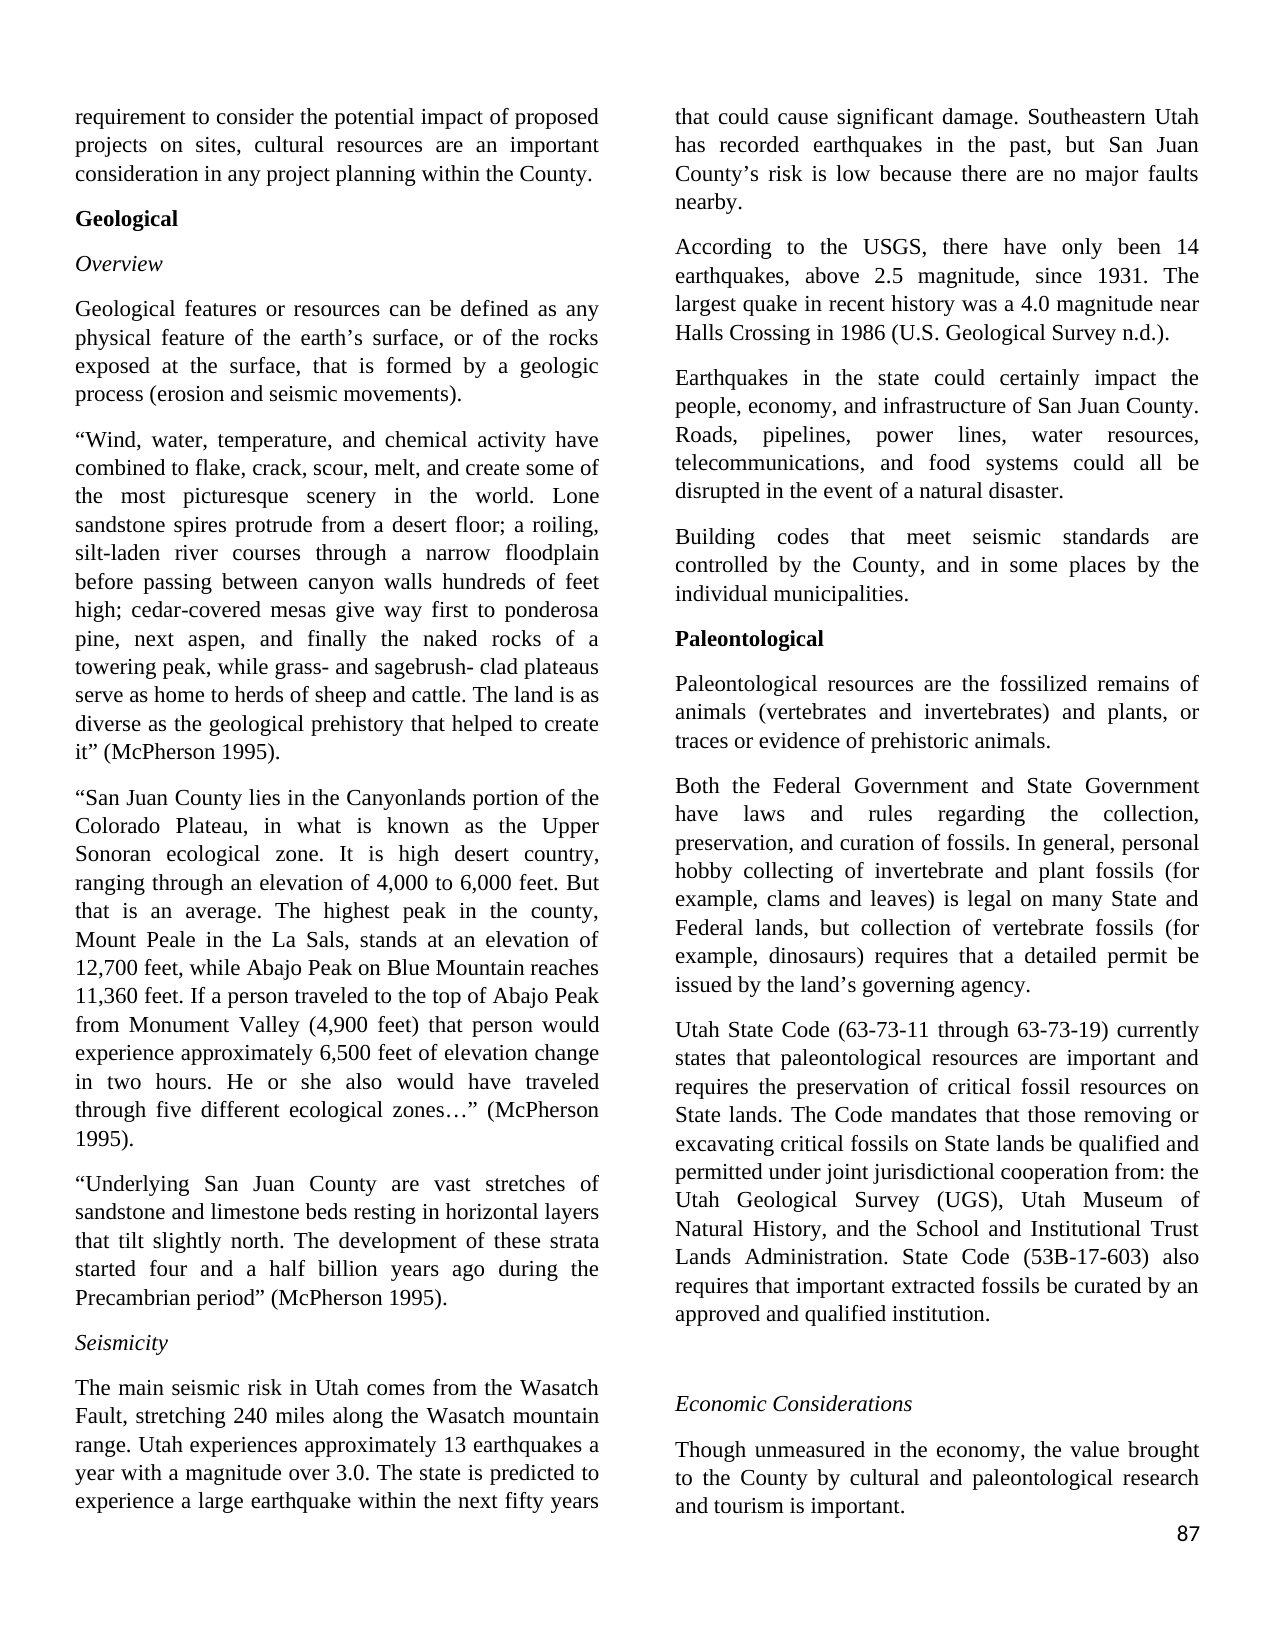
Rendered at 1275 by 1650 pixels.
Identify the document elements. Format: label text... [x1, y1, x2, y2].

text Paleontological resources are the fossilized remains of animals (vertebrates and invertebrates) and plants, or traces or evidence of prehistoric animals. [675, 670, 1200, 753]
text Overview [75, 250, 600, 276]
text “San Juan County lies in the Canyonlands portion of the Colorado Plateau, in what is known as the Upper Sonoran ecological zone. It is high desert country, ranging through an elevation of 4,000 to 6,000 feet. But that is an average. The highest peak in the county, Mount Peale in the La Sals, stands at an elevation of 12,700 feet, while Abajo Peak on Blue Mountain reaches 11,360 feet. If a person traveled to the top of Abajo Peak from Monument Valley (4,900 feet) that person would experience approximately 6,500 feet of elevation change in two hours. He or she also would have traveled through five different ecological zones…” (McPherson 1995). [75, 783, 600, 1151]
text Economic Considerations [675, 1391, 1200, 1417]
text Paleontological [675, 625, 1200, 651]
text “Wind, water, temperature, and chemical activity have combined to flake, crack, scour, melt, and create some of the most picturesque scenery in the world. Lone sandstone spires protrude from a desert floor; a roiling, silt-laden river courses through a narrow floodplain before passing between canyon walls hundreds of feet high; cedar-covered mesas give way first to ponderosa pine, next aspen, and finally the naked rocks of a towering peak, while grass- and sagebrush- clad plateaus serve as home to herds of sheep and cattle. The land is as diverse as the geological prehistory that helped to create it” (McPherson 1995). [75, 426, 600, 765]
text “Underlying San Juan County are vast stretches of sandstone and limestone beds resting in horizontal layers that tilt slightly north. The development of these strata started four and a half billion years ago during the Precambrian period” (McPherson 1995). [75, 1170, 600, 1310]
text Seismicity [75, 1329, 600, 1355]
text The main seismic risk in Utah comes from the Wasatch Fault, stretching 240 miles along the Wasatch mountain range. Utah experiences approximately 13 earthquakes a year with a magnitude over 3.0. The state is predicted to experience a large earthquake within the next fifty years that could cause significant damage. Southeastern Utah has recorded earthquakes in the past, but San Juan County’s risk is low because there are no major faults nearby. [75, 1374, 600, 1514]
text Geological [75, 205, 600, 231]
text Geological features or resources can be defined as any physical feature of the earth’s surface, or of the rocks exposed at the surface, that is formed by a geologic process (erosion and seismic movements). [75, 295, 600, 407]
text Earthquakes in the state could certainly impact the people, economy, and infrastructure of San Juan County. Roads, pipelines, power lines, water resources, telecommunications, and food systems could all be disrupted in the event of a natural disaster. [675, 364, 1200, 504]
text The main seismic risk in Utah comes from the Wasatch Fault, stretching 240 miles along the Wasatch mountain range. Utah experiences approximately 13 earthquakes a year with a magnitude over 3.0. The state is predicted to experience a large earthquake within the next fifty years that could cause significant damage. Southeastern Utah has recorded earthquakes in the past, but San Juan County’s risk is low because there are no major faults nearby. [675, 103, 1200, 215]
text According to the USGS, there have only been 14 earthquakes, above 2.5 magnitude, since 1931. The largest quake in recent history was a 4.0 magnitude near Halls Crossing in 1986 (U.S. Geological Survey n.d.). [675, 233, 1200, 345]
text Both the Federal Government and State Government have laws and rules regarding the collection, preservation, and curation of fossils. In general, personal hobby collecting of invertebrate and plant fossils (for example, clams and leaves) is legal on many State and Federal lands, but collection of vertebrate fossils (for example, dinosaurs) requires that a detailed permit be issued by the land’s governing agency. [675, 772, 1200, 997]
text Though unmeasured in the economy, the value brought to the County by cultural and paleontological research and tourism is important. [675, 1436, 1200, 1519]
text Utah State Code (63-73-11 through 63-73-19) currently states that paleontological resources are important and requires the preservation of critical fossil resources on State lands. The Code mandates that those removing or excavating critical fossils on State lands be qualified and permitted under joint jurisdictional cooperation from: the Utah Geological Survey (UGS), Utah Museum of Natural History, and the School and Institutional Trust Lands Administration. State Code (53B-17-603) also requires that important extracted fossils be curated by an approved and qualified institution. [675, 1016, 1200, 1327]
text Building codes that meet seismic standards are controlled by the County, and in some places by the individual municipalities. [675, 523, 1200, 606]
